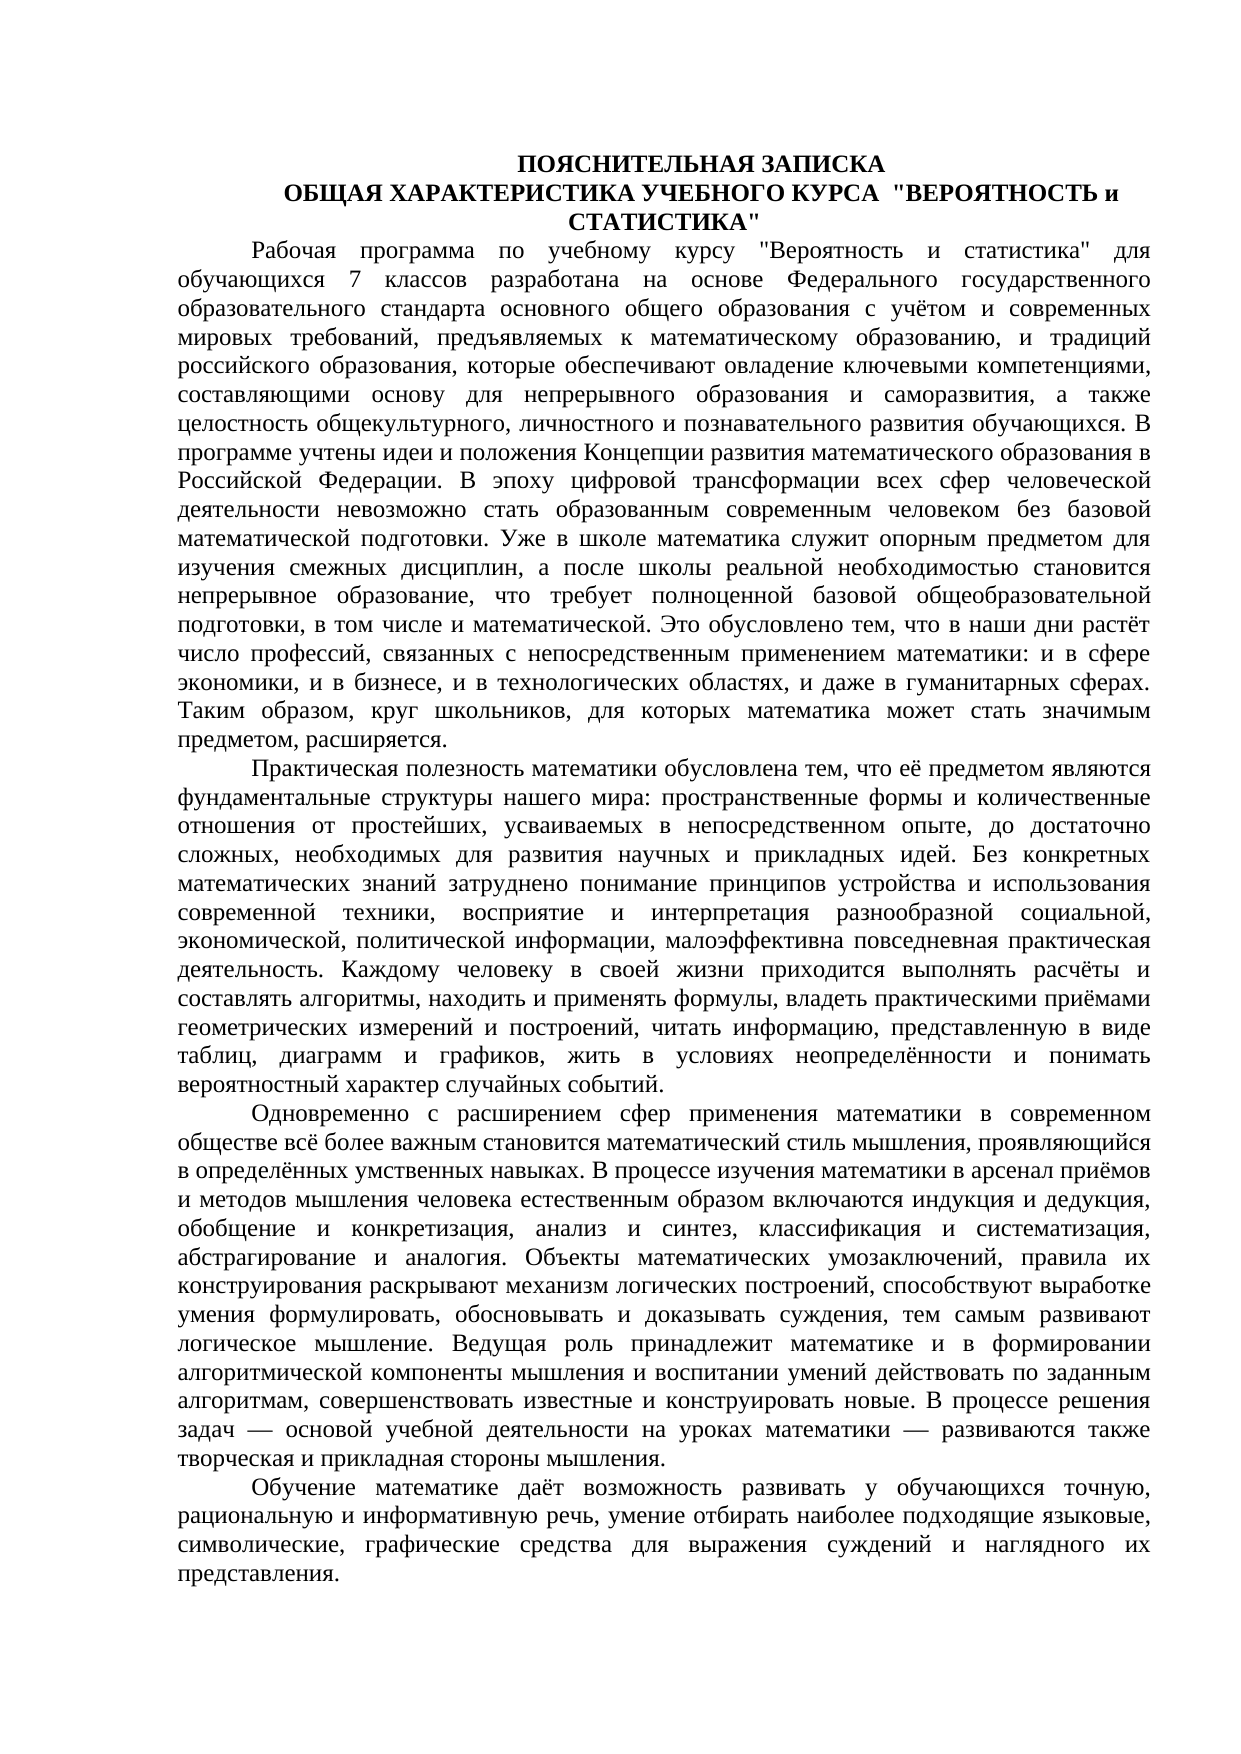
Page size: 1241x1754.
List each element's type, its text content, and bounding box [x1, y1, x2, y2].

text Практическая полезность математики обусловлена тем, что её предметом являются фундаментальные структуры нашего мира: пространственные формы и количественные отношения от простейших, усваиваемых в непосредственном опыте, до достаточно сложных, необходимых для развития научных и прикладных идей. Без конкретных математических знаний затруднено понимание принципов устройства и использования современной техники, восприятие и интерпретация разнообразной социальной, экономической, политической информации, малоэффективна повседневная практическая деятельность. Каждому человеку в своей жизни приходится выполнять расчёты и составлять алгоритмы, находить и применять формулы, владеть практическими приёмами геометрических измерений и построений, читать информацию, представленную в виде таблиц, диаграмм и графиков, жить в условиях неопределённости и понимать вероятностный характер случайных событий. [177, 753, 1152, 1098]
text ОБЩАЯ ХАРАКТЕРИСТИКА УЧЕБНОГО КУРСА "ВЕРОЯТНОСТЬ и СТАТИСТИКА" [177, 178, 1152, 235]
text Рабочая программа по учебному курсу "Вероятность и статистика" для обучающихся 7 классов разработана на основе Федерального государственного образовательного стандарта основного общего образования с учётом и современных мировых требований, предъявляемых к математическому образованию, и традиций российского образования, которые обеспечивают овладение ключевыми компетенциями, составляющими основу для непрерывного образования и саморазвития, а также целостность общекультурного, личностного и познавательного развития обучающихся. В программе учтены идеи и положения Концепции развития математического образования в Российской Федерации. В эпоху цифровой трансформации всех сфер человеческой деятельности невозможно стать образованным современным человеком без базовой математической подготовки. Уже в школе математика служит опорным предметом для изучения смежных дисциплин, а после школы реальной необходимостью становится непрерывное образование, что требует полноценной базовой общеобразовательной подготовки, в том числе и математической. Это обусловлено тем, что в наши дни растёт число профессий, связанных с непосредственным применением математики: и в сфере экономики, и в бизнесе, и в технологических областях, и даже в гуманитарных сферах. Таким образом, круг школьников, для которых математика может стать значимым предметом, расширяется. [177, 235, 1152, 753]
text Обучение математике даёт возможность развивать у обучающихся точную, рациональную и информативную речь, умение отбирать наиболее подходящие языковые, символические, графические средства для выражения суждений и наглядного их представления. [177, 1472, 1152, 1587]
text Одновременно с расширением сфер применения математики в современном обществе всё более важным становится математический стиль мышления, проявляющийся в определённых умственных навыках. В процессе изучения математики в арсенал приёмов и методов мышления человека естественным образом включаются индукция и дедукция, обобщение и конкретизация, анализ и синтез, классификация и систематизация, абстрагирование и аналогия. Объекты математических умозаключений, правила их конструирования раскрывают механизм логических построений, способствуют выработке умения формулировать, обосновывать и доказывать суждения, тем самым развивают логическое мышление. Ведущая роль принадлежит математике и в формировании алгоритмической компоненты мышления и воспитании умений действовать по заданным алгоритмам, совершенствовать известные и конструировать новые. В процессе решения задач — основой учебной деятельности на уроках математики — развиваются также творческая и прикладная стороны мышления. [177, 1098, 1152, 1472]
text ПОЯСНИТЕЛЬНАЯ ЗАПИСКА [177, 149, 1152, 178]
